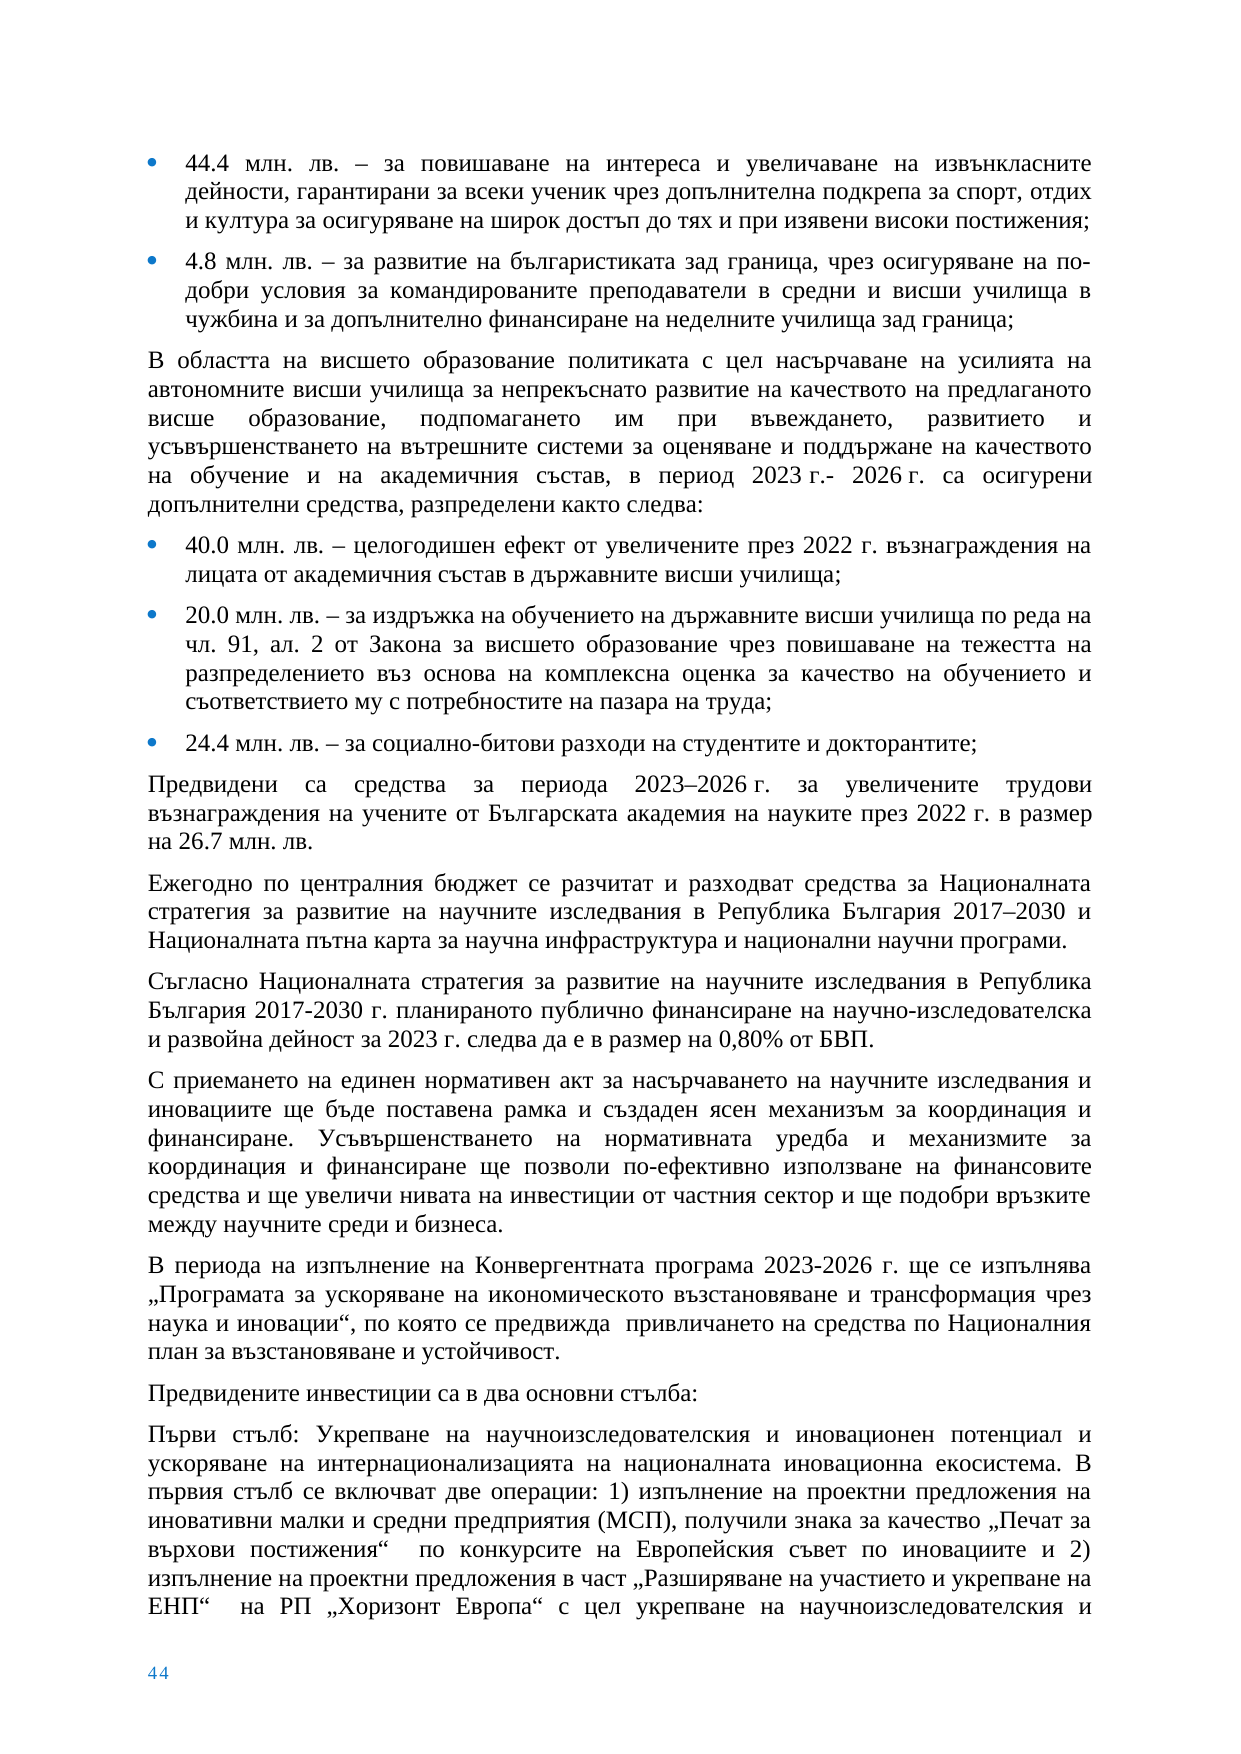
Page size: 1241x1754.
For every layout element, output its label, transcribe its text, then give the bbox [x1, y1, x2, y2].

text С приемането на единен нормативен акт за насърчаването на научните изследвания и иновациите ще бъде поставена рамка и създаден ясен механизъм за координация и финансиране. Усъвършенстването на нормативната уредба и механизмите за координация и финансиране ще позволи по-ефективно използване на финансовите средства и ще увеличи нивата на инвестиции от частния сектор и ще подобри връзките между научните среди и бизнеса. [148, 1065, 1092, 1238]
list 20.0 млн. лв. – за издръжка на обучението на държавните висши училища по реда на чл. 91, ал. 2 от Закона за висшето образование чрез повишаване на тежестта на разпределението въз основа на комплексна оценка за качество на обучението и съответствието му с потребностите на пазара на труда; [148, 600, 1092, 715]
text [148, 1419, 1092, 1620]
list 24.4 млн. лв. – за социално-битови разходи на студентите и докторантите; [148, 728, 1092, 756]
text Съгласно Националната стратегия за развитие на научните изследвания в Република България 2017-2030 г. планираното публично финансиране на научно-изследователска и развойна дейност за 2023 г. следва да е в размер на 0,80% от БВП. [148, 966, 1092, 1053]
text В областта на висшето образование политиката с цел насърчаване на усилията на автономните висши училища за непрекъснато развитие на качеството на предлаганото висше образование, подпомагането им при въвеждането, развитието и усъвършенстването на вътрешните системи за оценяване и поддържане на качеството на обучение и на академичния състав, в период 2023 г.- 2026 г. са осигурени допълнителни средства, разпределени както следва: [148, 345, 1092, 518]
list 44.4 млн. лв. – за повишаване на интереса и увеличаване на извънкласните дейности, гарантирани за всеки ученик чрез допълнителна подкрепа за спорт, отдих и култура за осигуряване на широк достъп до тях и при изявени високи постижения; [148, 148, 1092, 234]
text Предвидени са средства за периода 2023–2026 г. за увеличените трудови възнаграждения на учените от Българската академия на науките през 2022 г. в размер на 26.7 млн. лв. [148, 769, 1092, 855]
text Ежегодно по централния бюджет се разчитат и разходват средства за Националната стратегия за развитие на научните изследвания в Република България 2017–2030 и Националната пътна карта за научна инфраструктура и национални научни програми. [148, 868, 1092, 954]
list 40.0 млн. лв. – целогодишен ефект от увеличените през 2022 г. възнаграждения на лицата от академичния състав в държавните висши училища; [148, 530, 1092, 588]
text В периода на изпълнение на Конвергентната програма 2023-2026 г. ще се изпълнява „Програмата за ускоряване на икономическото възстановяване и трансформация чрез наука и иновации“, по която се предвижда привличането на средства по Националния план за възстановяване и устойчивост. [148, 1250, 1092, 1365]
text Предвидените инвестиции са в два основни стълба: [148, 1378, 1092, 1406]
list 4.8 млн. лв. – за развитие на българистиката зад граница, чрез осигуряване на по-добри условия за командированите преподаватели в средни и висши училища в чужбина и за допълнително финансиране на неделните училища зад граница; [148, 246, 1092, 333]
